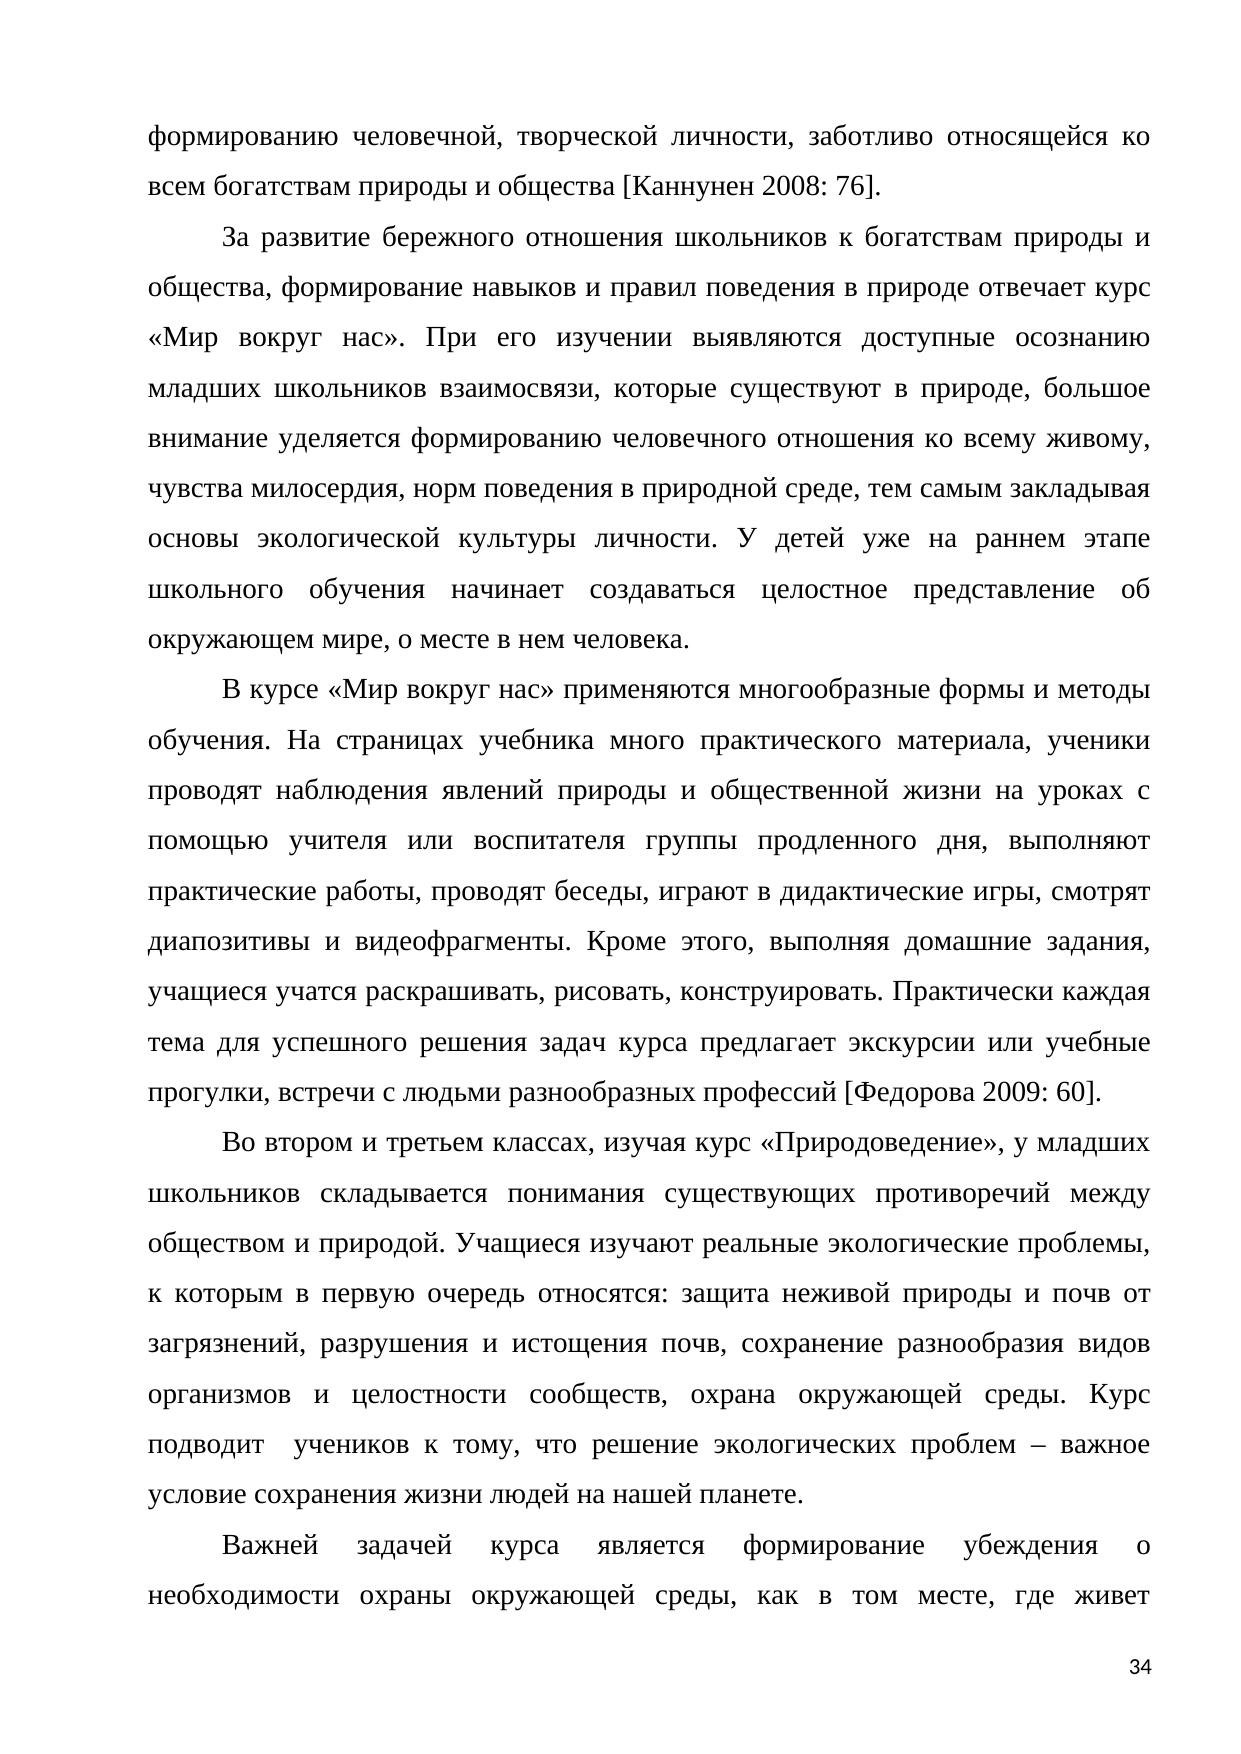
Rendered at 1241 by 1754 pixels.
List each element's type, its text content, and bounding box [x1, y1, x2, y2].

text Во втором и третьем классах, изучая курс «Природоведение», у младших школьников складывается понимания существующих противоречий между обществом и природой. Учащиеся изучают реальные экологические проблемы, к которым в первую очередь относятся: защита неживой природы и почв от загрязнений, разрушения и истощения почв, сохранение разнообразия видов организмов и целостности сообществ, охрана окружающей среды. Курс подводит учеников к тому, что решение экологических проблем – важное условие сохранения жизни людей на нашей планете. [148, 1124, 1152, 1510]
text За развитие бережного отношения школьников к богатствам природы и общества, формирование навыков и правил поведения в природе отвечает курс «Мир вокруг нас». При его изучении выявляются доступные осознанию младших школьников взаимосвязи, которые существуют в природе, большое внимание уделяется формированию человечного отношения ко всему живому, чувства милосердия, норм поведения в природной среде, тем самым закладывая основы экологической культуры личности. У детей уже на раннем этапе школьного обучения начинает создаваться целостное представление об окружающем мире, о месте в нем человека. [148, 219, 1152, 655]
text В курсе «Мир вокруг нас» применяются многообразные формы и методы обучения. На страницах учебника много практического материала, ученики проводят наблюдения явлений природы и общественной жизни на уроках с помощью учителя или воспитателя группы продленного дня, выполняют практические работы, проводят беседы, играют в дидактические игры, смотрят диапозитивы и видеофрагменты. Кроме этого, выполняя домашние задания, учащиеся учатся раскрашивать, рисовать, конструировать. Практически каждая тема для успешного решения задач курса предлагает экскурсии или учебные прогулки, встречи с людьми разнообразных профессий [Федорова 2009: 60]. [148, 672, 1152, 1108]
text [148, 1527, 1152, 1611]
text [148, 118, 1152, 202]
